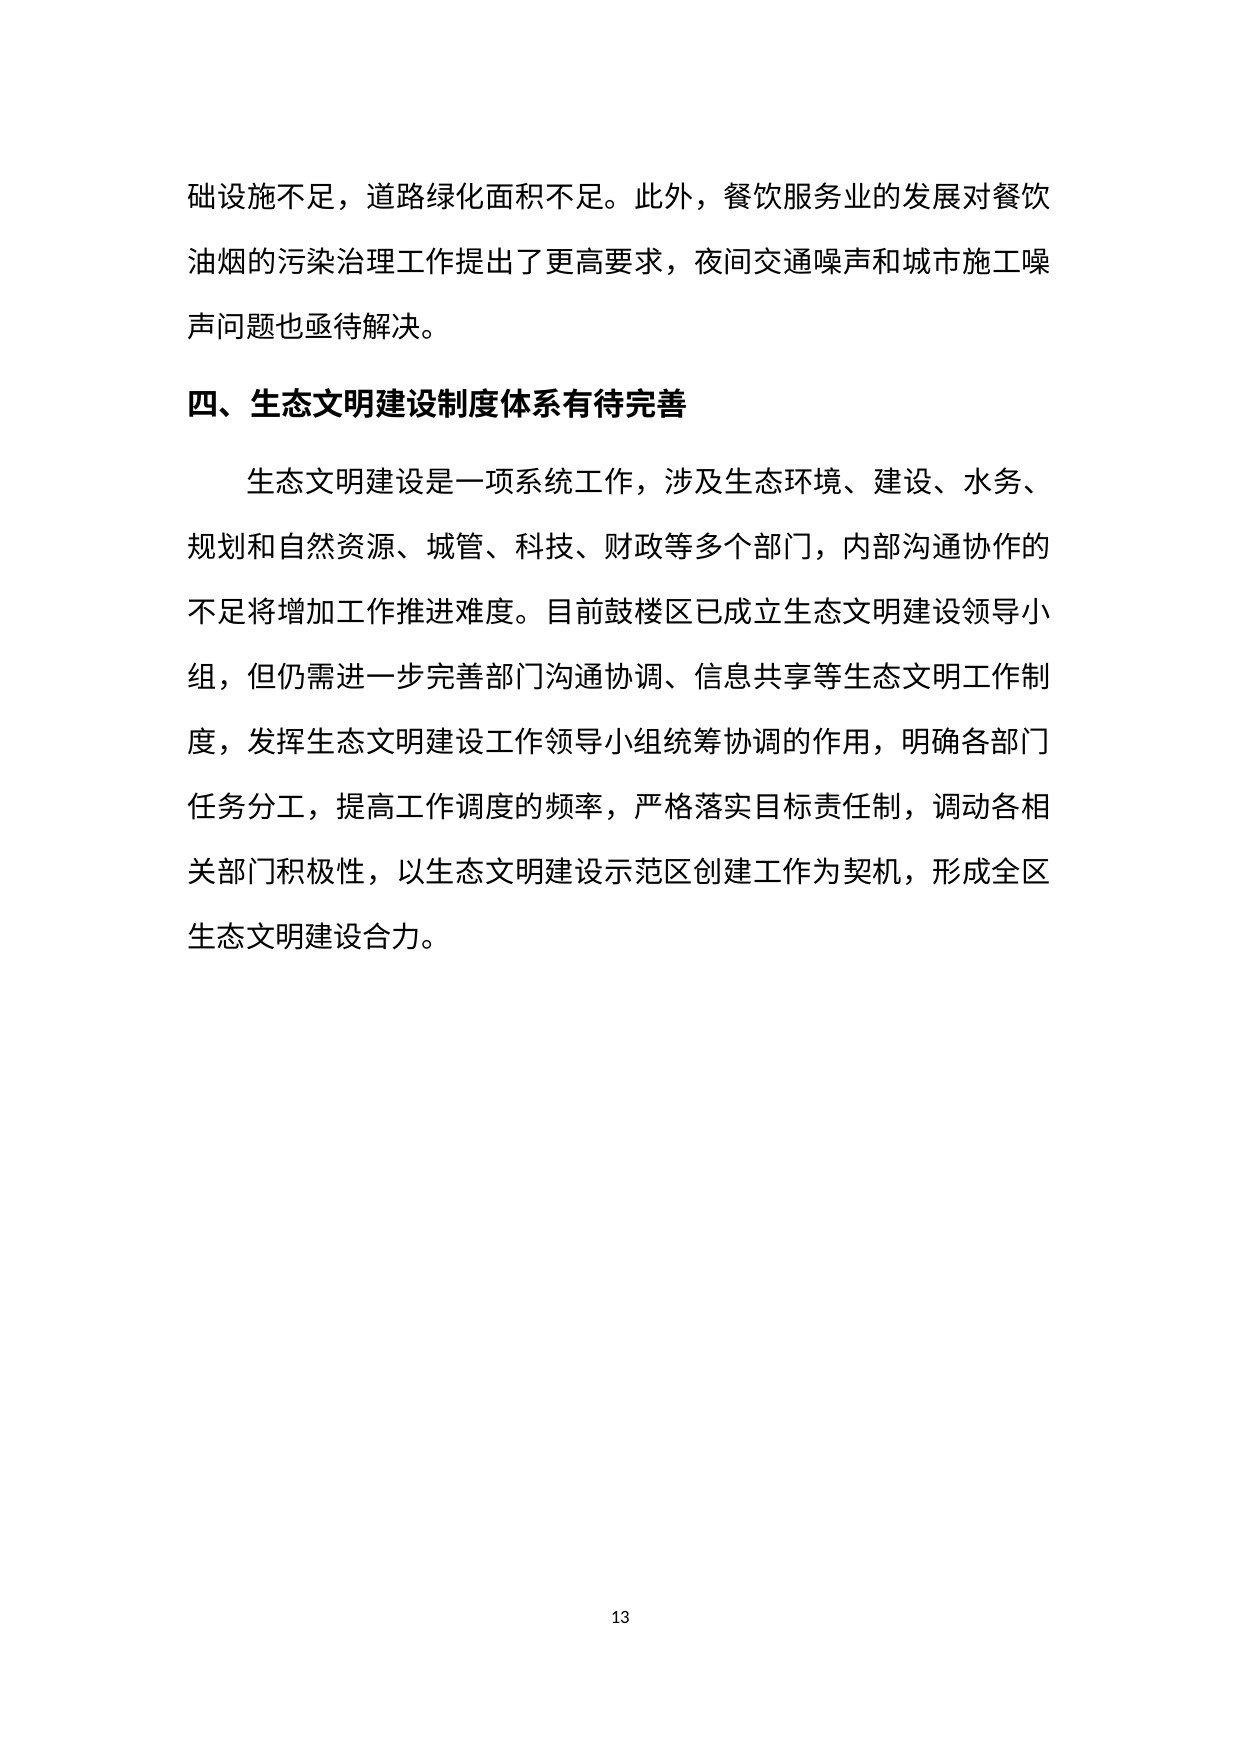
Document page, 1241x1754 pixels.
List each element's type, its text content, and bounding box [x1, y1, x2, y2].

text 生态文明建设是一项系统工作，涉及生态环境、建设、水务、规划和自然资源、城管、科技、财政等多个部门，内部沟通协作的不足将增加工作推进难度。目前鼓楼区已成立生态文明建设领导小组，但仍需进一步完善部门沟通协调、信息共享等生态文明工作制度，发挥生态文明建设工作领导小组统筹协调的作用，明确各部门任务分工，提高工作调度的频率，严格落实目标责任制，调动各相关部门积极性，以生态文明建设示范区创建工作为契机，形成全区生态文明建设合力。 [187, 447, 1053, 967]
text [187, 162, 1053, 357]
text 四、生态文明建设制度体系有待完善 [187, 369, 1053, 434]
